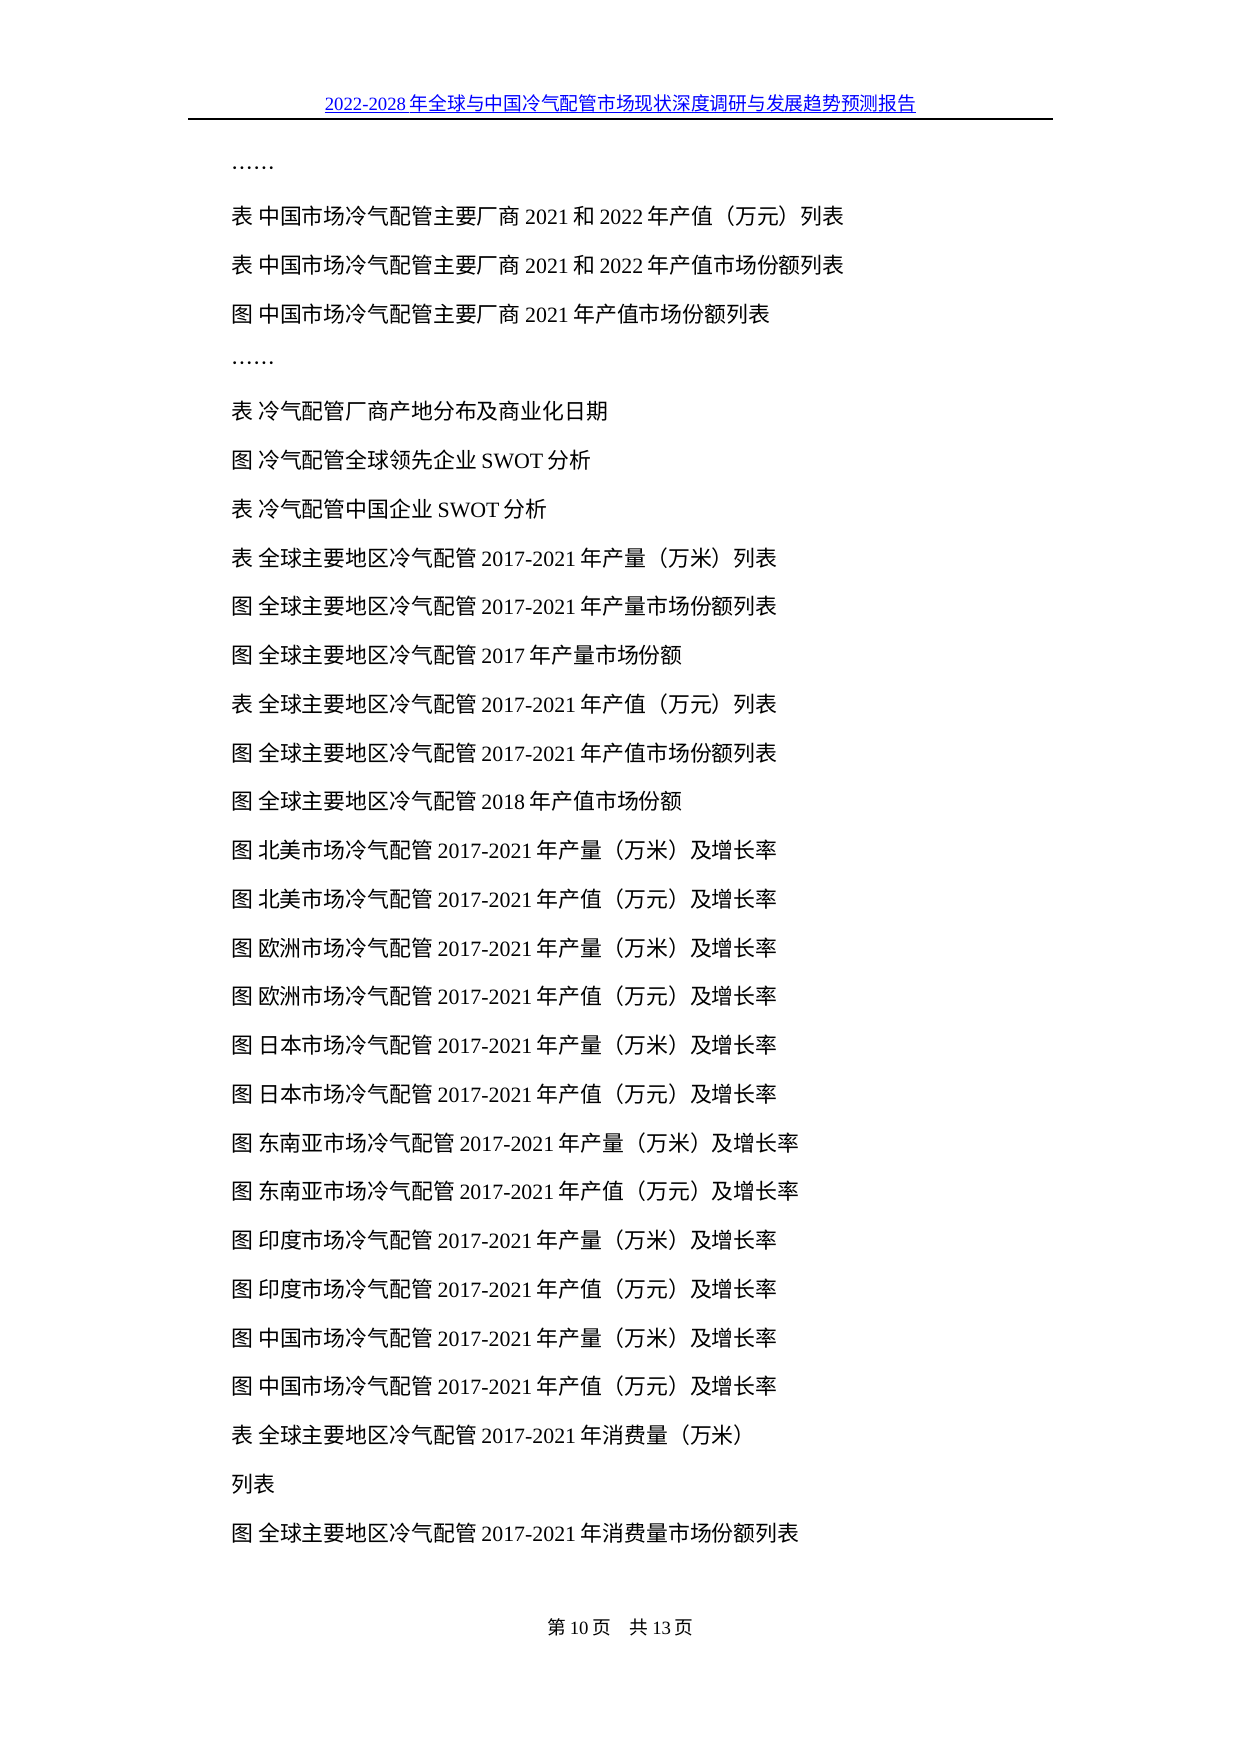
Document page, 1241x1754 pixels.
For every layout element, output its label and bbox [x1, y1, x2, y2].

text [187, 150, 1053, 1548]
